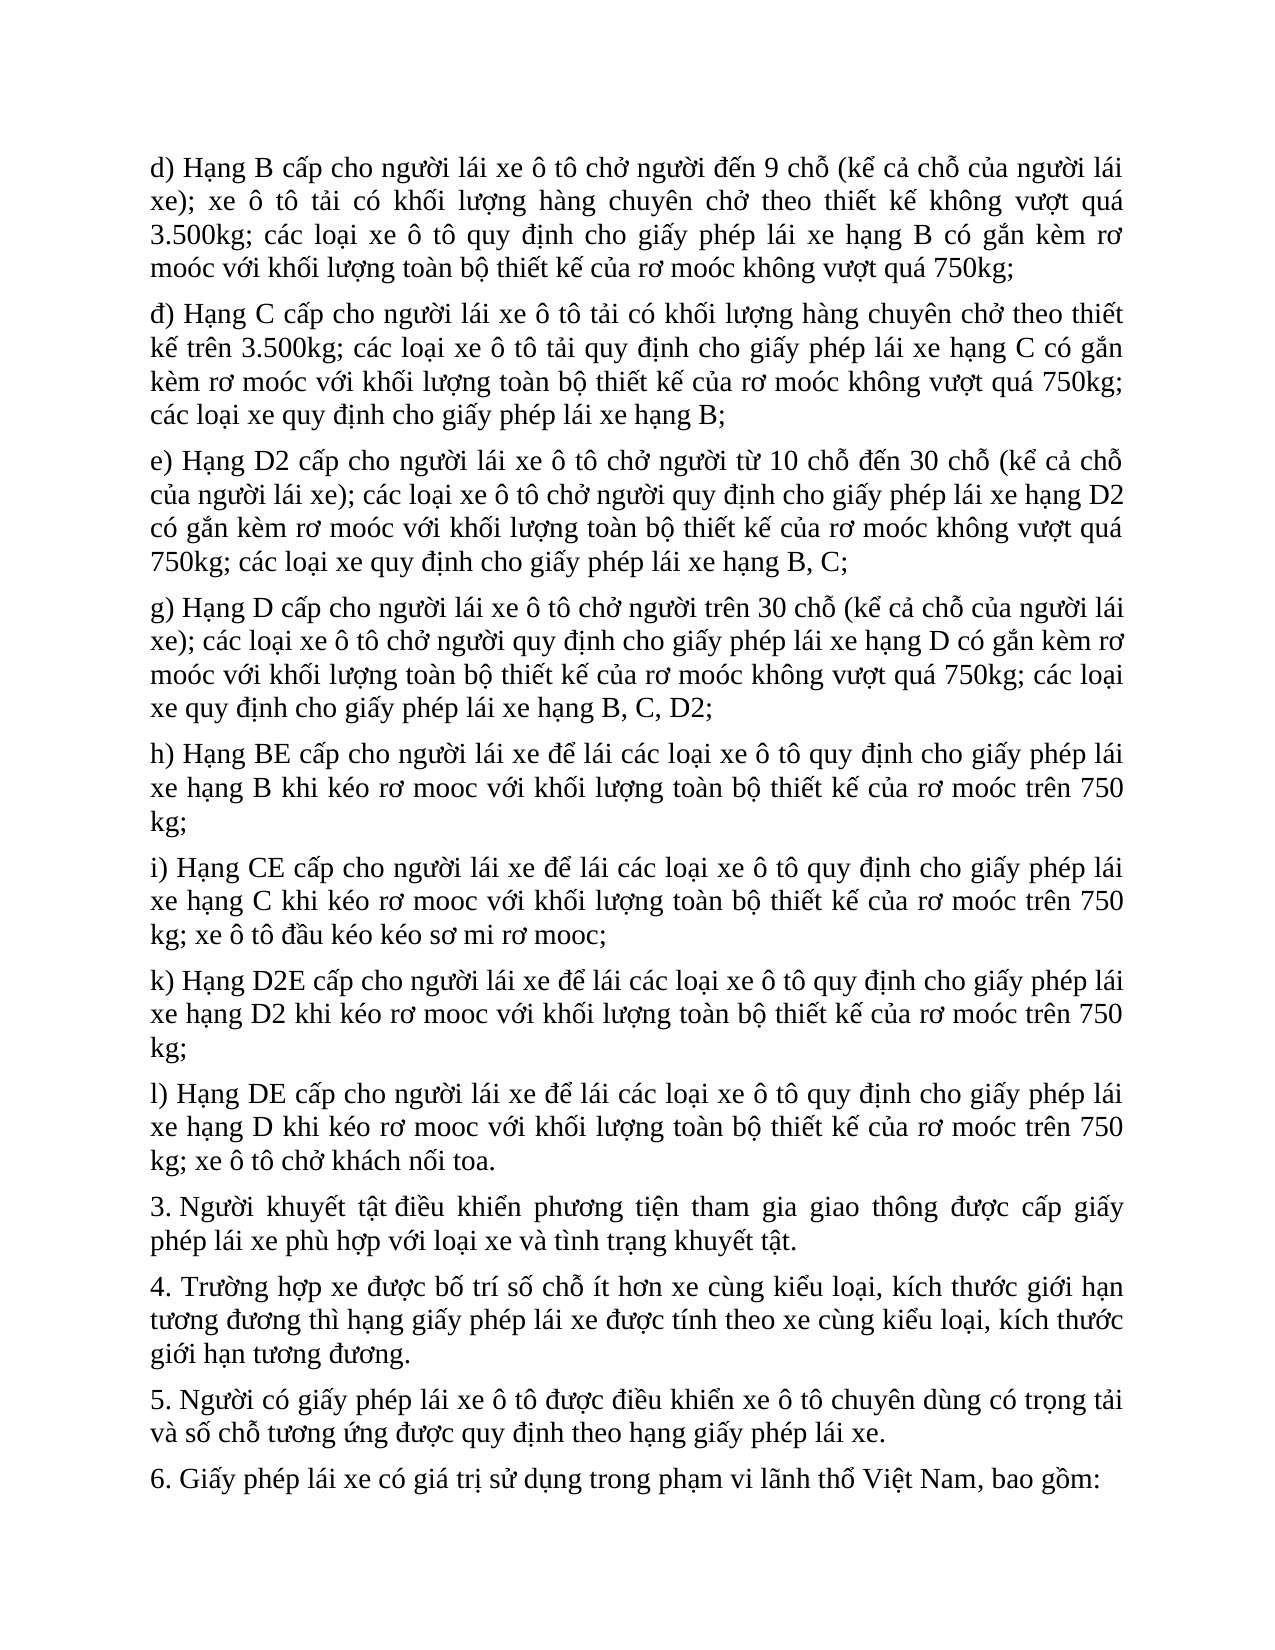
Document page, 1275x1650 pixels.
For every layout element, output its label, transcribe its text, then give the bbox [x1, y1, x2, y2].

text g) Hạng D cấp cho người lái xe ô tô chở người trên 30 chỗ (kể cả chỗ của người lái xe); các loại xe ô tô chở người quy định cho giấy phép lái xe hạng D có gắn kèm rơ moóc với khối lượng toàn bộ thiết kế của rơ moóc không vượt quá 750kg; các loại xe quy định cho giấy phép lái xe hạng B, C, D2; [150, 590, 1125, 724]
text e) Hạng D2 cấp cho người lái xe ô tô chở người từ 10 chỗ đến 30 chỗ (kể cả chỗ của người lái xe); các loại xe ô tô chở người quy định cho giấy phép lái xe hạng D2 có gắn kèm rơ moóc với khối lượng toàn bộ thiết kế của rơ moóc không vượt quá 750kg; các loại xe quy định cho giấy phép lái xe hạng B, C; [150, 443, 1125, 577]
text 3. Người khuyết tật điều khiển phương tiện tham gia giao thông được cấp giấy phép lái xe phù hợp với loại xe và tình trạng khuyết tật. [150, 1189, 1125, 1256]
text l) Hạng DE cấp cho người lái xe để lái các loại xe ô tô quy định cho giấy phép lái xe hạng D khi kéo rơ mooc với khối lượng toàn bộ thiết kế của rơ moóc trên 750 kg; xe ô tô chở khách nối toa. [150, 1076, 1125, 1177]
text h) Hạng BE cấp cho người lái xe để lái các loại xe ô tô quy định cho giấy phép lái xe hạng B khi kéo rơ mooc với khối lượng toàn bộ thiết kế của rơ moóc trên 750 kg; [150, 737, 1125, 837]
text 6. Giấy phép lái xe có giá trị sử dụng trong phạm vi lãnh thổ Việt Nam, bao gồm: [150, 1461, 1125, 1495]
text 4. Trường hợp xe được bố trí số chỗ ít hơn xe cùng kiểu loại, kích thước giới hạn tương đương thì hạng giấy phép lái xe được tính theo xe cùng kiểu loại, kích thước giới hạn tương đương. [150, 1269, 1125, 1369]
text 5. Người có giấy phép lái xe ô tô được điều khiển xe ô tô chuyên dùng có trọng tải và số chỗ tương ứng được quy định theo hạng giấy phép lái xe. [150, 1382, 1125, 1449]
text k) Hạng D2E cấp cho người lái xe để lái các loại xe ô tô quy định cho giấy phép lái xe hạng D2 khi kéo rơ mooc với khối lượng toàn bộ thiết kế của rơ moóc trên 750 kg; [150, 963, 1125, 1063]
text đ) Hạng C cấp cho người lái xe ô tô tải có khối lượng hàng chuyên chở theo thiết kế trên 3.500kg; các loại xe ô tô tải quy định cho giấy phép lái xe hạng C có gắn kèm rơ moóc với khối lượng toàn bộ thiết kế của rơ moóc không vượt quá 750kg; các loại xe quy định cho giấy phép lái xe hạng B; [150, 297, 1125, 431]
text i) Hạng CE cấp cho người lái xe để lái các loại xe ô tô quy định cho giấy phép lái xe hạng C khi kéo rơ mooc với khối lượng toàn bộ thiết kế của rơ moóc trên 750 kg; xe ô tô đầu kéo kéo sơ mi rơ mooc; [150, 850, 1125, 950]
text d) Hạng B cấp cho người lái xe ô tô chở người đến 9 chỗ (kể cả chỗ của người lái xe); xe ô tô tải có khối lượng hàng chuyên chở theo thiết kế không vượt quá 3.500kg; các loại xe ô tô quy định cho giấy phép lái xe hạng B có gắn kèm rơ moóc với khối lượng toàn bộ thiết kế của rơ moóc không vượt quá 750kg; [150, 150, 1125, 284]
